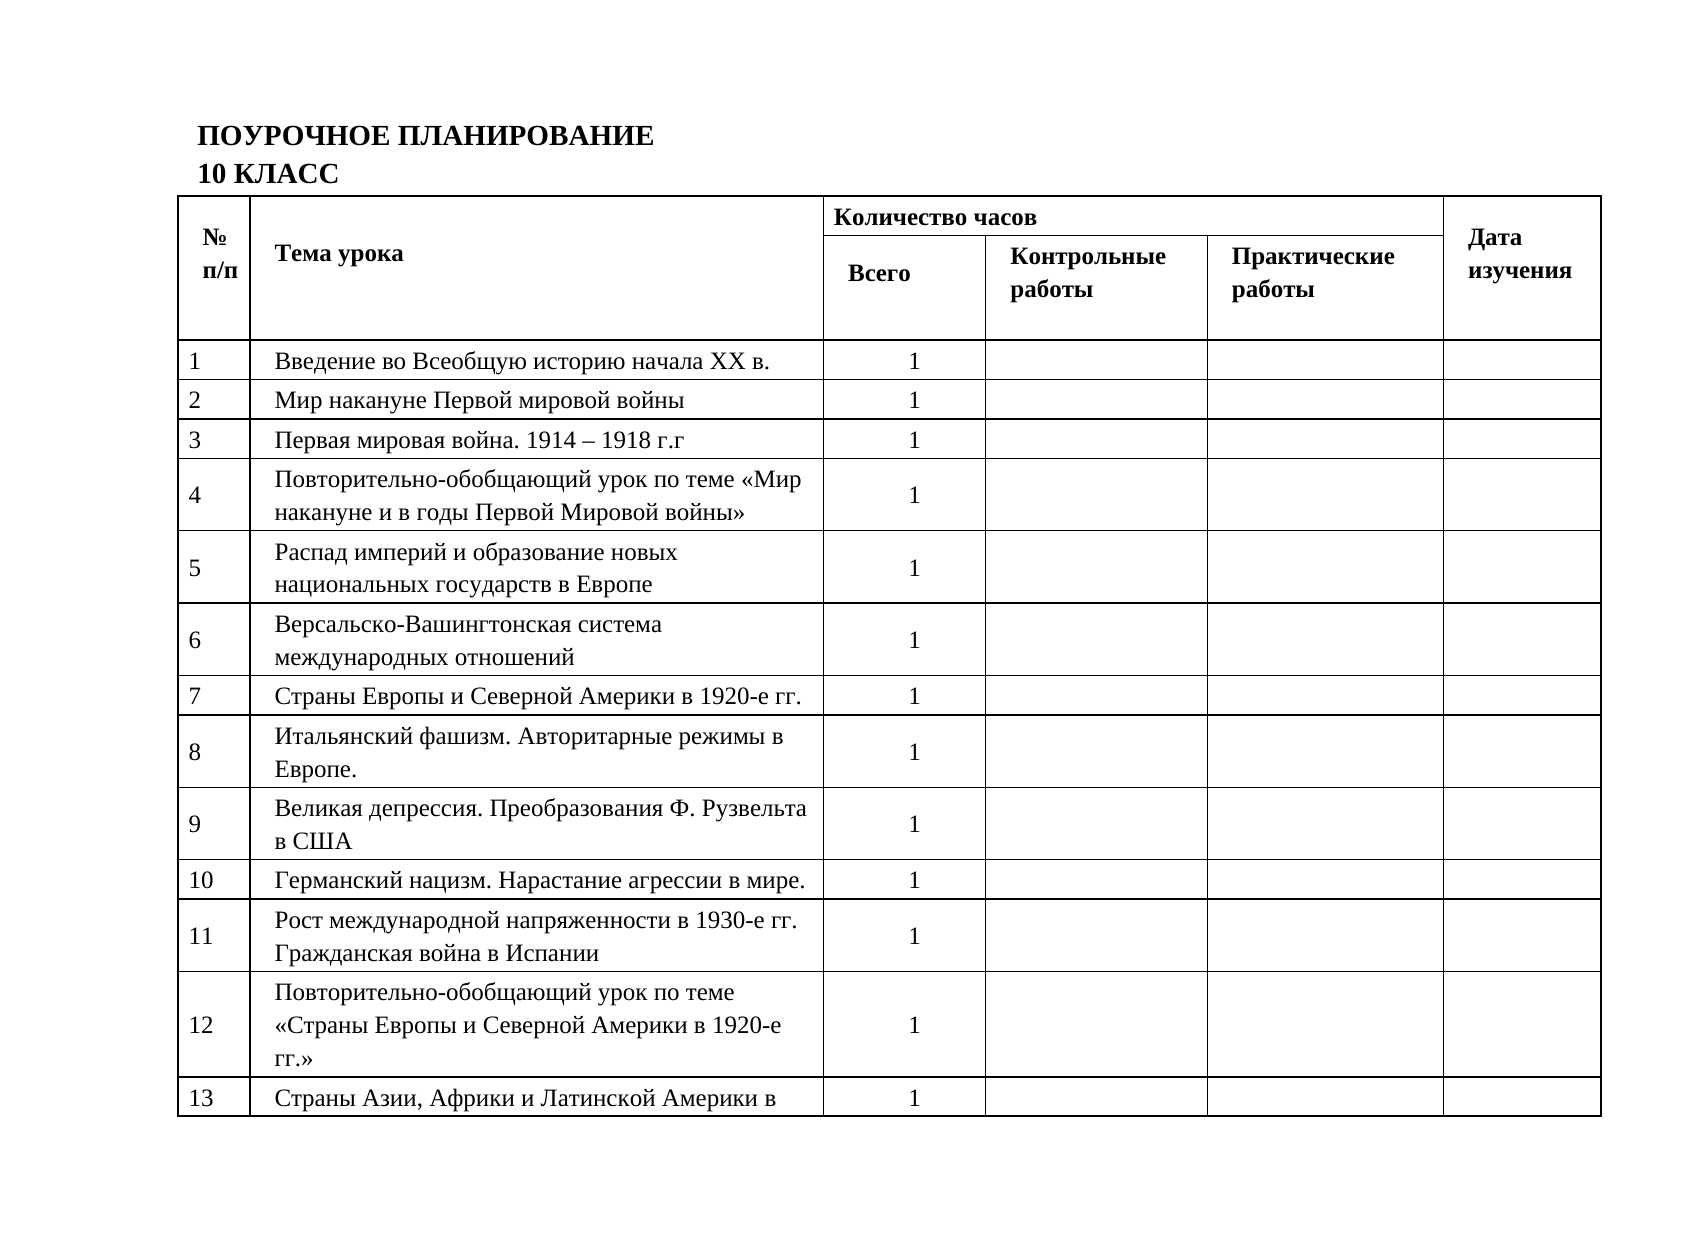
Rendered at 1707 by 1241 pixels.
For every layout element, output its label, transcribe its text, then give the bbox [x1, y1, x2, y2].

table_cell 1 [824, 420, 985, 457]
table_cell 11 [179, 900, 249, 971]
text 10 КЛАСС [190, 157, 1618, 190]
table_cell [1208, 676, 1443, 714]
table_cell [986, 459, 1207, 530]
table_cell [1444, 716, 1600, 786]
table_cell 8 [179, 716, 249, 786]
text ПОУРОЧНОЕ ПЛАНИРОВАНИЕ [190, 118, 1618, 152]
table_cell Мир накануне Первой мировой войны [251, 380, 823, 418]
table_cell [1208, 972, 1443, 1076]
table_cell [1444, 459, 1600, 530]
table_cell [1444, 604, 1600, 674]
table_cell [986, 604, 1207, 674]
table_cell Великая депрессия. Преобразования Ф. Рузвельта в США [251, 788, 823, 859]
table_cell 1 [824, 676, 985, 714]
table_cell [1444, 1078, 1600, 1115]
table_cell [986, 716, 1207, 786]
table_cell Распад империй и образование новых национальных государств в Европе [251, 531, 823, 602]
table_cell 2 [179, 380, 249, 418]
table_cell 1 [824, 900, 985, 971]
table_cell [1208, 604, 1443, 674]
table_cell [986, 972, 1207, 1076]
table_cell 5 [179, 531, 249, 602]
table_cell 10 [179, 860, 249, 898]
table_cell 1 [824, 531, 985, 602]
table_cell 13 [179, 1078, 249, 1115]
table_cell 1 [824, 459, 985, 530]
table_cell [1444, 380, 1600, 418]
table_cell [1208, 531, 1443, 602]
table_cell [1208, 860, 1443, 898]
table_cell Введение во Всеобщую историю начала ХХ в. [251, 341, 823, 379]
table_cell [1444, 341, 1600, 379]
table_cell 1 [824, 341, 985, 379]
table_cell [986, 531, 1207, 602]
table_cell [986, 860, 1207, 898]
table_cell Версальско-Вашингтонская система международных отношений [251, 604, 823, 674]
table_header Тема урока [251, 197, 823, 339]
table_cell Первая мировая война. 1914 – 1918 г.г [251, 420, 823, 457]
table_cell [1208, 788, 1443, 859]
table_header № п/п [179, 197, 249, 339]
table_cell 1 [179, 341, 249, 379]
table_cell [1208, 900, 1443, 971]
table_cell [1444, 788, 1600, 859]
table_cell 1 [824, 1078, 985, 1115]
table_cell 1 [824, 860, 985, 898]
table_cell 1 [824, 604, 985, 674]
table_header Дата изучения [1444, 197, 1600, 339]
table_cell [1444, 900, 1600, 971]
table_cell [986, 380, 1207, 418]
table_cell [1444, 420, 1600, 457]
table_cell Германский нацизм. Нарастание агрессии в мире. [251, 860, 823, 898]
table_cell [1444, 860, 1600, 898]
table_cell [986, 420, 1207, 457]
table_cell 1 [824, 380, 985, 418]
table_cell Практические работы [1208, 236, 1443, 339]
table_cell [1444, 531, 1600, 602]
table_cell [1208, 716, 1443, 786]
table_cell Повторительно-обобщающий урок по теме «Мир накануне и в годы Первой Мировой войны» [251, 459, 823, 530]
table_cell [986, 1078, 1207, 1115]
table_cell 12 [179, 972, 249, 1076]
table_cell [986, 900, 1207, 971]
table_cell [986, 341, 1207, 379]
table_cell [1444, 676, 1600, 714]
table_cell 1 [824, 788, 985, 859]
table_cell [1444, 972, 1600, 1076]
table_cell Итальянский фашизм. Авторитарные режимы в Европе. [251, 716, 823, 786]
table_cell 4 [179, 459, 249, 530]
table_cell Страны Европы и Северной Америки в 1920-е гг. [251, 676, 823, 714]
table_cell 6 [179, 604, 249, 674]
table_cell [1208, 459, 1443, 530]
table_cell [1208, 1078, 1443, 1115]
table_cell 7 [179, 676, 249, 714]
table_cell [251, 1078, 823, 1115]
table_cell 1 [824, 972, 985, 1076]
table_cell Рост международной напряженности в 1930-е гг. Гражданская война в Испании [251, 900, 823, 971]
table_cell Контрольные работы [986, 236, 1207, 339]
table_header Количество часов [824, 197, 1443, 234]
table_cell 9 [179, 788, 249, 859]
table_cell [986, 676, 1207, 714]
table_cell [1208, 380, 1443, 418]
table_cell 1 [824, 716, 985, 786]
table_cell [1208, 341, 1443, 379]
table_cell Всего [824, 236, 985, 339]
table_cell 3 [179, 420, 249, 457]
table_cell Повторительно-обобщающий урок по теме «Страны Европы и Северной Америки в 1920-е гг.» [251, 972, 823, 1076]
table_cell [1208, 420, 1443, 457]
table_cell [986, 788, 1207, 859]
